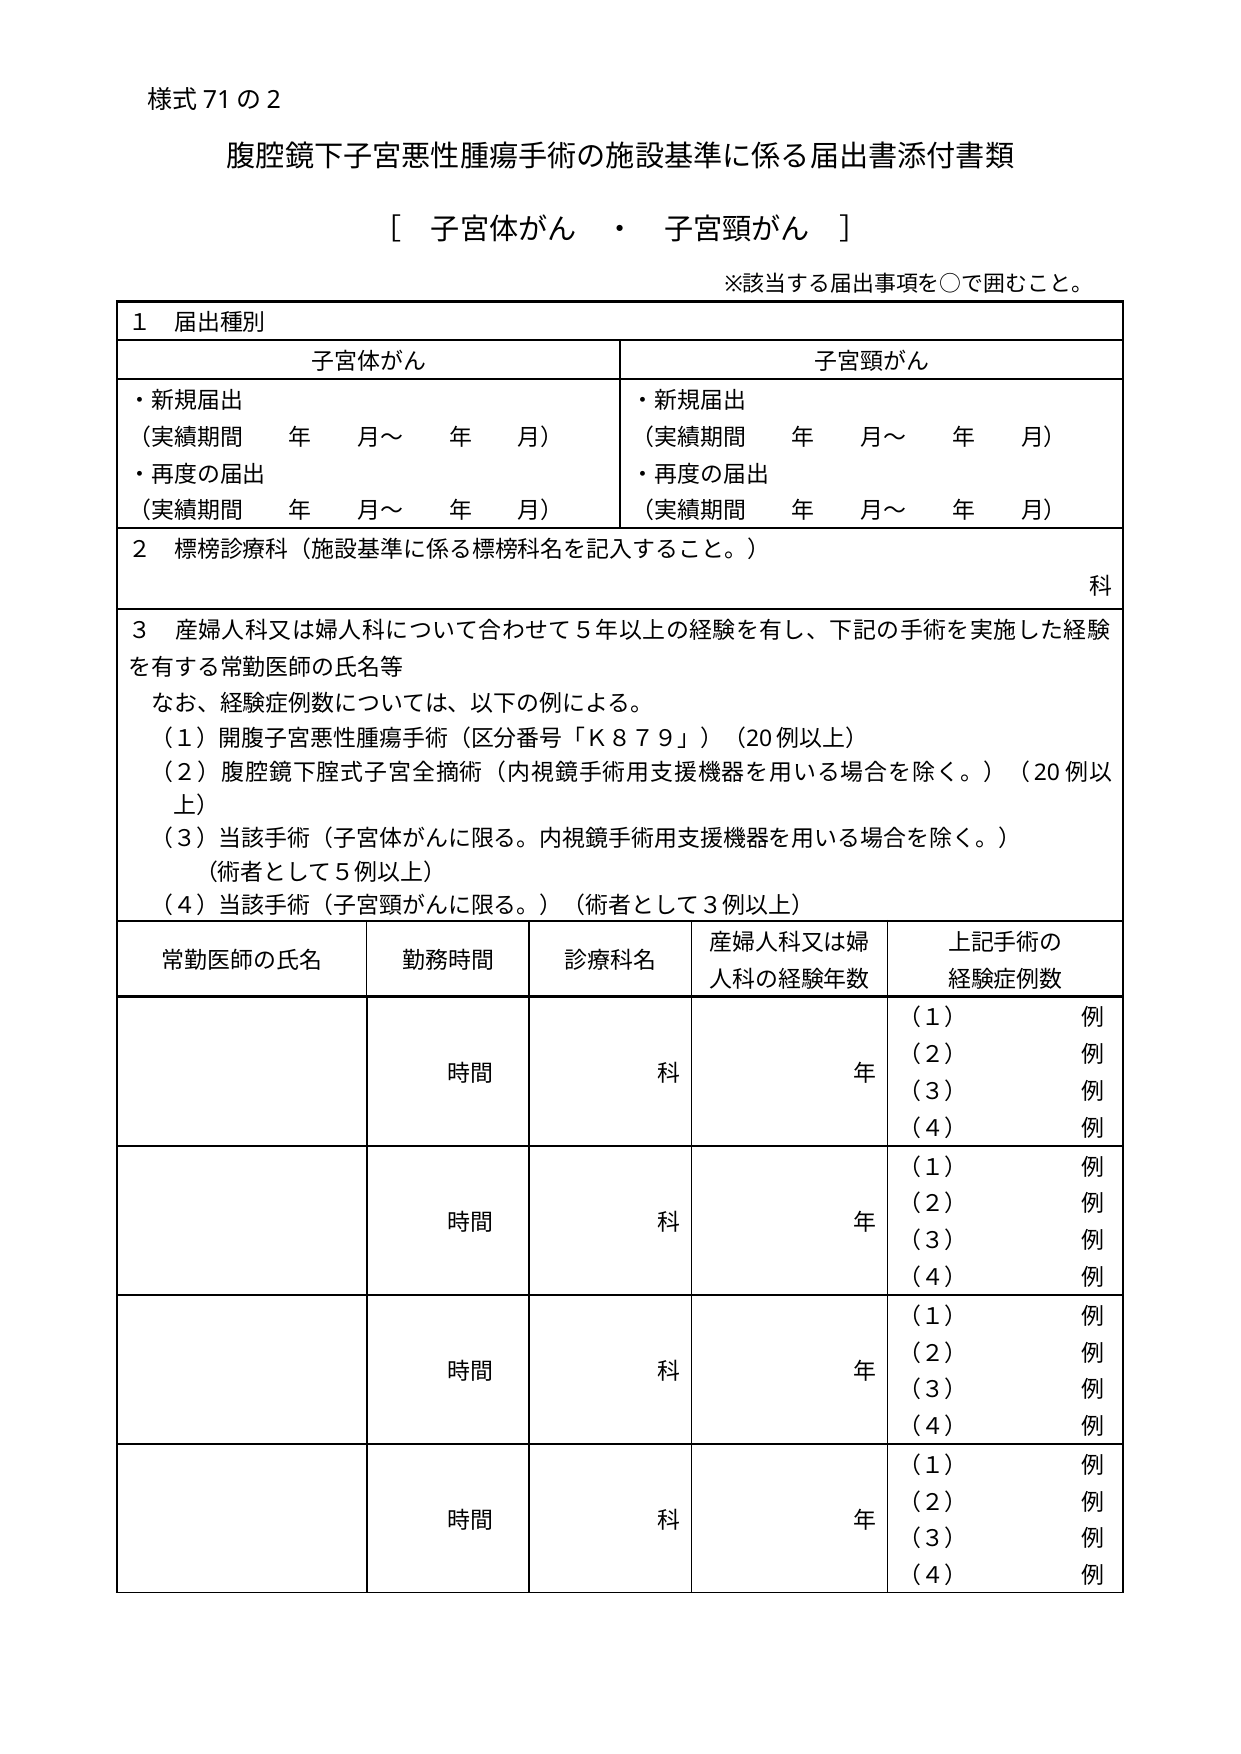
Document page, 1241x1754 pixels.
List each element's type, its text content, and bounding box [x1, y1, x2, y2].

table_cell 上記手術の 経験症例数 [888, 922, 1122, 995]
table_cell 勤務時間 [367, 922, 528, 995]
table_cell [118, 1147, 366, 1294]
table_cell 科 [530, 998, 691, 1144]
table_cell 時間 [368, 998, 528, 1144]
table_cell [118, 998, 366, 1144]
table_cell [118, 1445, 366, 1592]
table_cell 時間 [368, 1445, 528, 1592]
table_cell ・新規届出 （実績期間 年 月～ 年 月） ・再度の届出 （実績期間 年 月～ 年 月） [621, 380, 1122, 527]
text 様式71の2 [148, 80, 1092, 117]
table_cell （１） 例 （２） 例 （３） 例 （４） 例 [888, 1296, 1122, 1443]
table_cell 時間 [368, 1147, 528, 1294]
text ※該当する届出事項を○で囲むこと。 [148, 264, 1092, 300]
table_cell 時間 [368, 1296, 528, 1443]
table_cell 年 [692, 1147, 887, 1294]
table_cell 産婦人科又は婦人科の経験年数 [692, 922, 887, 995]
table_cell （１） 例 （２） 例 （３） 例 （４） 例 [888, 998, 1122, 1144]
text 腹腔鏡下子宮悪性腫瘍手術の施設基準に係る届出書添付書類 [148, 117, 1092, 190]
table_header １ 届出種別 [118, 303, 1122, 339]
table_cell 常勤医師の氏名 [118, 922, 366, 995]
table_cell 子宮体がん [118, 341, 619, 378]
table_cell 科 [530, 1445, 691, 1592]
table_cell （１） 例 （２） 例 （３） 例 （４） 例 [888, 1445, 1122, 1592]
table_cell 子宮頸がん [621, 341, 1122, 378]
table_cell ・新規届出 （実績期間 年 月～ 年 月） ・再度の届出 （実績期間 年 月～ 年 月） [118, 380, 619, 527]
table_cell 科 [530, 1147, 691, 1294]
table_cell 年 [692, 1445, 887, 1592]
table_cell 科 [530, 1296, 691, 1443]
text ［ 子宮体がん ・ 子宮頸がん ］ [148, 190, 1092, 264]
table_cell [118, 1296, 366, 1443]
table_cell 診療科名 [530, 922, 691, 995]
table_cell ３ 産婦人科又は婦人科について合わせて５年以上の経験を有し、下記の手術を実施した経験を有する常勤医師の氏名等 なお、経験症例数については、以下の例による。 （１）開腹子宮悪性腫瘍手術（区分番号「Ｋ８７９」）（20例以上） （２）腹腔鏡下腟式子宮全摘術（内視鏡手術用支援機器を用いる場合を除く。）（20例以上） （３）当該手術（子宮体がんに限る。内視鏡手術用支援機器を用いる場合を除く。） （術者として５例以上） （４）当該手術（子宮頸がんに限る。）（術者として３例以上） [118, 610, 1122, 920]
table_cell 年 [692, 1296, 887, 1443]
table_cell （１） 例 （２） 例 （３） 例 （４） 例 [888, 1147, 1122, 1294]
table_cell 年 [692, 998, 887, 1144]
table_cell ２ 標榜診療科（施設基準に係る標榜科名を記入すること。） 科 [118, 529, 1122, 608]
